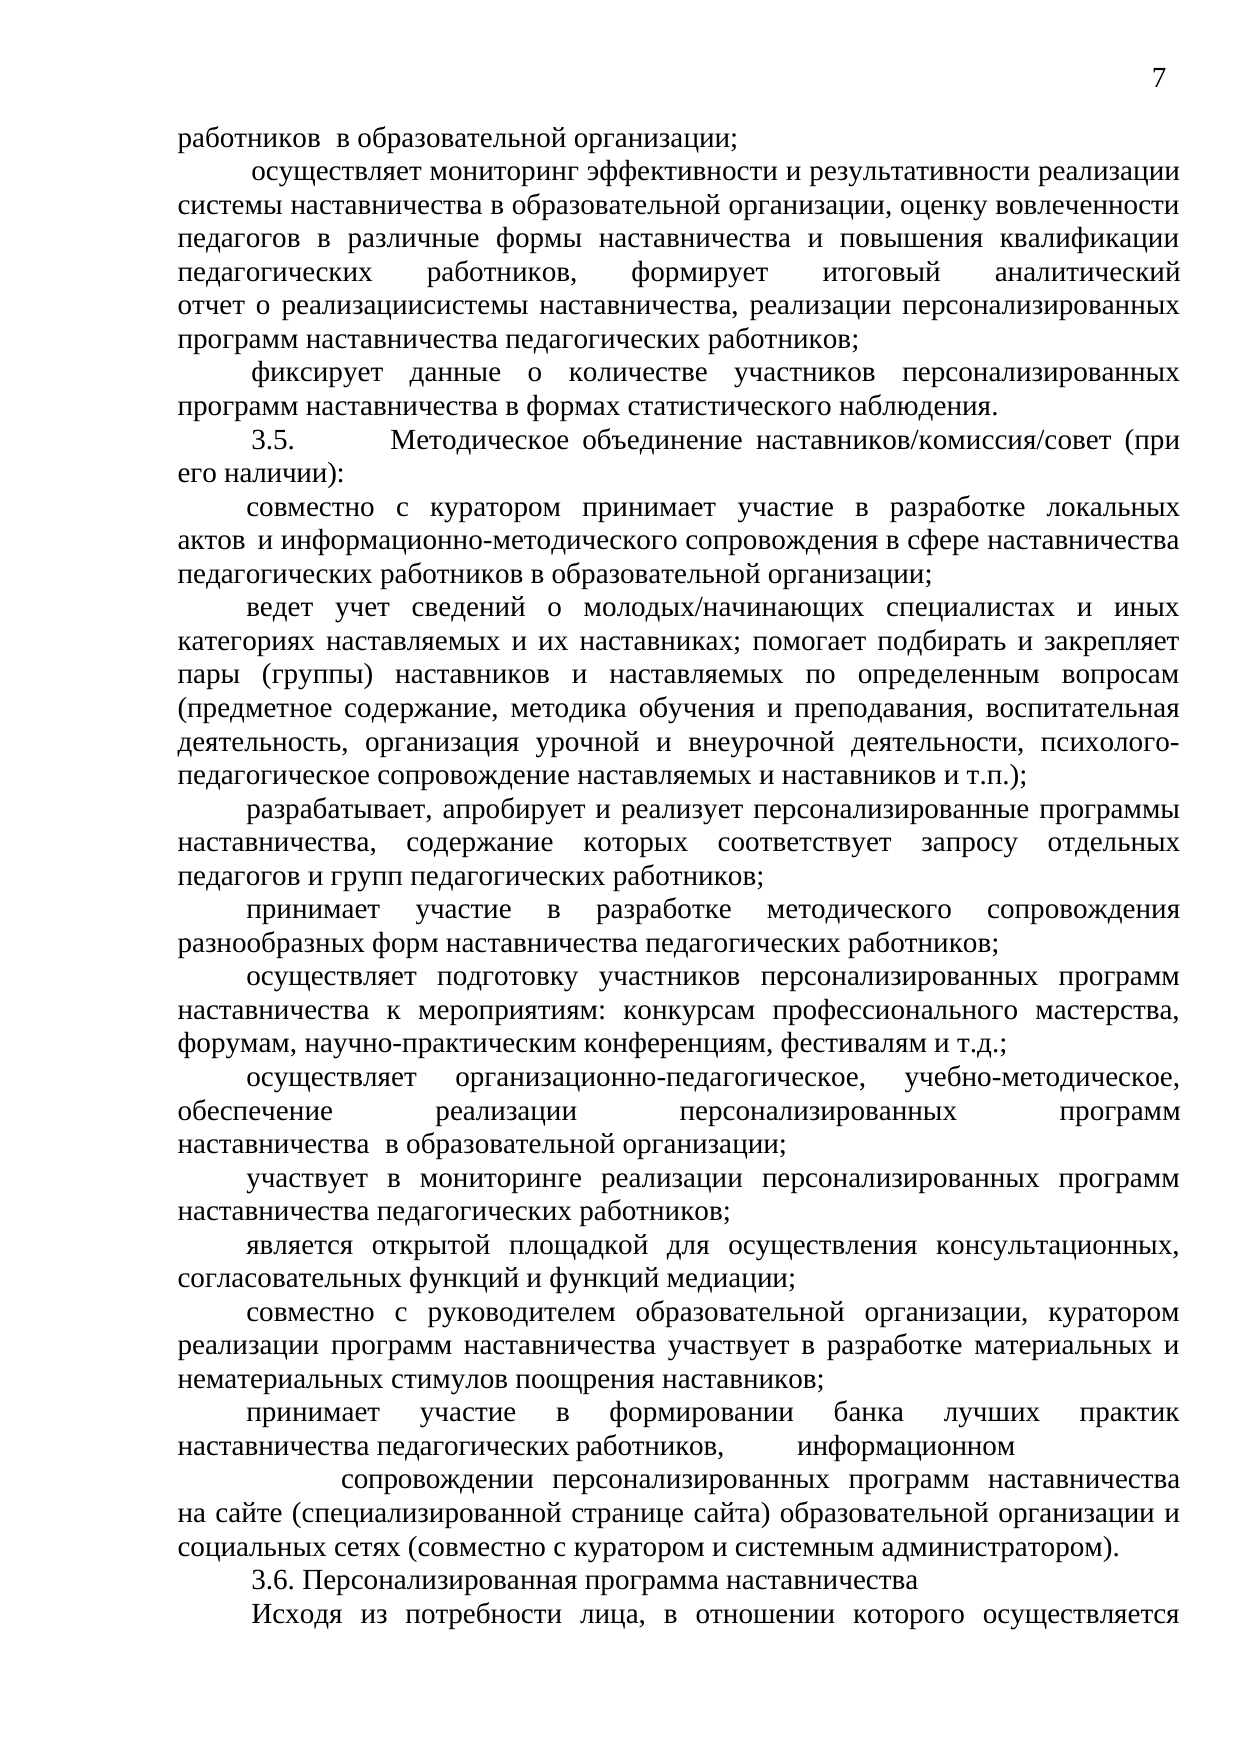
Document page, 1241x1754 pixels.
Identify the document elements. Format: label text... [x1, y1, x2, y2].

text осуществляет организационно-педагогическое, учебно-методическое, обеспечение реализации персонализированных программ наставничества в образовательной организации; [177, 1059, 1181, 1160]
text является открытой площадкой для осуществления консультационных, согласовательных функций и функций медиации; [177, 1227, 1181, 1294]
text принимает участие в разработке методического сопровождения разнообразных форм наставничества педагогических работников; [177, 891, 1181, 958]
text разрабатывает, апробирует и реализует персонализированные программы наставничества, содержание которых соответствует запросу отдельных педагогов и групп педагогических работников; [177, 791, 1181, 891]
text ведет учет сведений о молодых/начинающих специалистах и иных категориях наставляемых и их наставниках; помогает подбирать и закрепляет пары (группы) наставников и наставляемых по определенным вопросам (предметное содержание, методика обучения и преподавания, воспитательная деятельность, организация урочной и внеурочной деятельности, психолого-педагогическое сопровождение наставляемых и наставников и т.п.); [177, 589, 1181, 791]
text участвует в мониторинге реализации персонализированных программ наставничества педагогических работников; [177, 1160, 1181, 1227]
text осуществляет мониторинг эффективности и результативности реализации системы наставничества в образовательной организации, оценку вовлеченности педагогов в различные формы наставничества и повышения квалификации педагогических работников, формирует итоговый аналитический отчет о реализациисистемы наставничества, реализации персонализированных программ наставничества педагогических работников; [177, 153, 1181, 354]
text 3.6. Персонализированная программа наставничества [177, 1562, 1181, 1596]
text совместно с куратором принимает участие в разработке локальных актов и информационно-методического сопровождения в сфере наставничества педагогических работников в образовательной организации; [177, 489, 1181, 589]
text фиксирует данные о количестве участников персонализированных программ наставничества в формах статистического наблюдения. [177, 354, 1181, 422]
text принимает участие в формировании банка лучших практик наставничества педагогических работников, информационном сопровождении персонализированных программ наставничества на сайте (специализированной странице сайта) образовательной организации и социальных сетях (совместно с куратором и системным администратором). [177, 1394, 1181, 1562]
text совместно с руководителем образовательной организации, куратором реализации программ наставничества участвует в разработке материальных и нематериальных стимулов поощрения наставников; [177, 1294, 1181, 1394]
text осуществляет подготовку участников персонализированных программ наставничества к мероприятиям: конкурсам профессионального мастерства, форумам, научно-практическим конференциям, фестивалям и т.д.; [177, 958, 1181, 1059]
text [177, 120, 1181, 153]
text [177, 1596, 1181, 1629]
list Методическое объединение наставников/комиссия/совет (при его наличии): [177, 422, 1181, 489]
